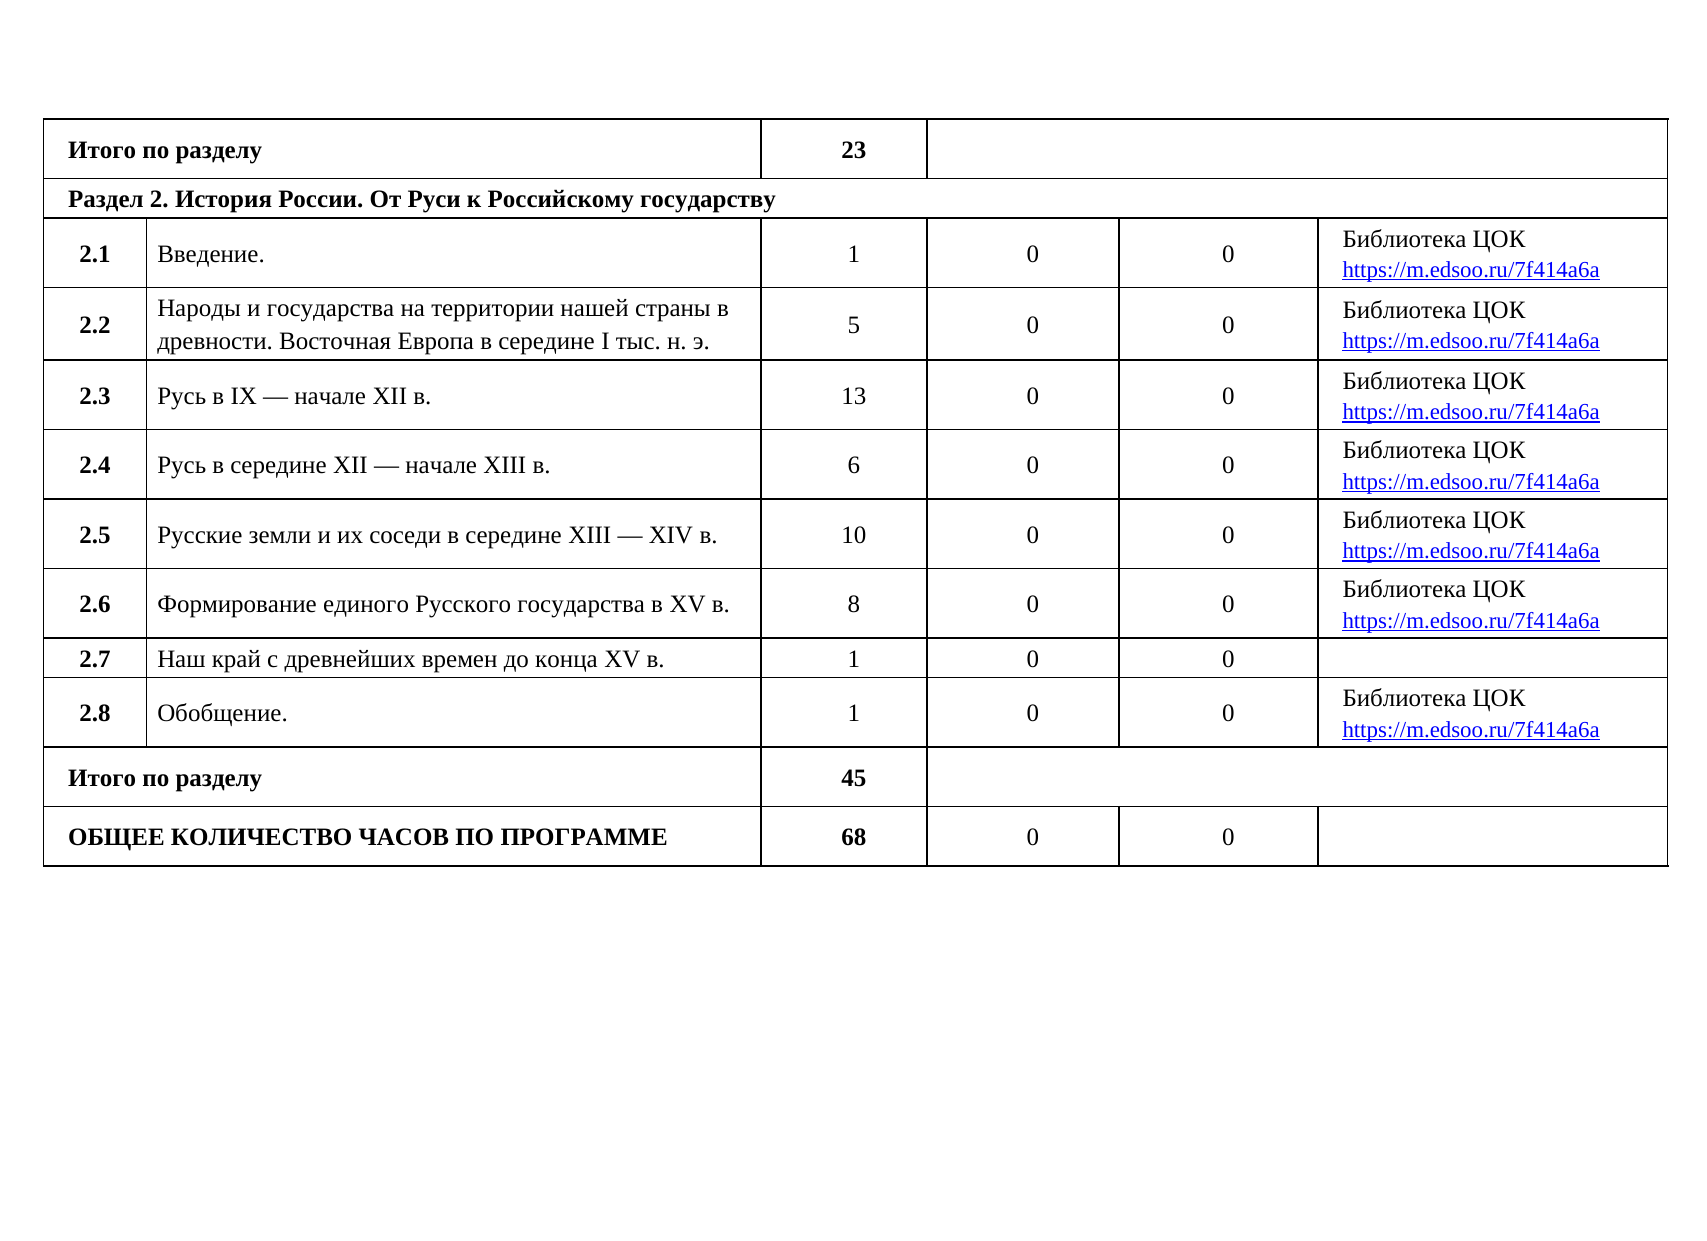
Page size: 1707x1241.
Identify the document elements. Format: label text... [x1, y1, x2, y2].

table_cell 0 [928, 500, 1118, 568]
table_cell [1319, 639, 1667, 677]
table_cell Формирование единого Русского государства в XV в. [147, 569, 760, 637]
table_cell Библиотека ЦОК https://m.edsoo.ru/7f414a6a [1319, 361, 1667, 428]
table_cell [928, 748, 1667, 806]
table_cell Итого по разделу [44, 120, 760, 178]
table_cell 0 [928, 639, 1118, 677]
table_cell 0 [928, 430, 1118, 498]
table_cell [928, 120, 1667, 178]
table_cell 2.7 [44, 639, 146, 677]
table_cell 0 [928, 361, 1118, 428]
table_cell 1 [762, 678, 926, 746]
table_cell Библиотека ЦОК https://m.edsoo.ru/7f414a6a [1319, 500, 1667, 568]
table_cell [1319, 807, 1667, 865]
table_cell 0 [928, 569, 1118, 637]
table_cell Раздел 2. История России. От Руси к Российскому государству [44, 179, 1667, 217]
table_cell ОБЩЕЕ КОЛИЧЕСТВО ЧАСОВ ПО ПРОГРАММЕ [44, 807, 760, 865]
table_cell Библиотека ЦОК https://m.edsoo.ru/7f414a6a [1319, 678, 1667, 746]
table_cell 8 [762, 569, 926, 637]
table_cell 2.4 [44, 430, 146, 498]
table_cell 2.3 [44, 361, 146, 428]
table_cell 2.1 [44, 219, 146, 287]
table_cell 0 [1120, 361, 1317, 428]
table_cell Народы и государства на территории нашей страны в древности. Восточная Европа в середине I тыс. н. э. [147, 288, 760, 359]
table_cell 2.2 [44, 288, 146, 359]
table_cell Библиотека ЦОК https://m.edsoo.ru/7f414a6a [1319, 569, 1667, 637]
table_cell Русь в середине XII — начале XIII в. [147, 430, 760, 498]
table_cell 2.8 [44, 678, 146, 746]
table_cell 2.5 [44, 500, 146, 568]
table_cell 6 [762, 430, 926, 498]
table_cell 0 [928, 678, 1118, 746]
table_cell Обобщение. [147, 678, 760, 746]
table_cell Итого по разделу [44, 748, 760, 806]
table_cell 1 [762, 219, 926, 287]
table_cell 13 [762, 361, 926, 428]
table_cell 23 [762, 120, 926, 178]
table_cell Введение. [147, 219, 760, 287]
table_cell 0 [1120, 639, 1317, 677]
table_cell 0 [928, 807, 1118, 865]
table_cell Библиотека ЦОК https://m.edsoo.ru/7f414a6a [1319, 288, 1667, 359]
table_cell 45 [762, 748, 926, 806]
table_cell 0 [1120, 500, 1317, 568]
table_cell Русь в IX — начале XII в. [147, 361, 760, 428]
table_cell Наш край с древнейших времен до конца XV в. [147, 639, 760, 677]
table_cell 1 [762, 639, 926, 677]
table_cell 0 [1120, 569, 1317, 637]
table_cell 0 [928, 288, 1118, 359]
table_cell 0 [1120, 807, 1317, 865]
table_cell 0 [1120, 430, 1317, 498]
table_cell 5 [762, 288, 926, 359]
table_cell Библиотека ЦОК https://m.edsoo.ru/7f414a6a [1319, 430, 1667, 498]
table_cell 0 [1120, 219, 1317, 287]
table_cell 0 [1120, 288, 1317, 359]
table_cell 0 [1120, 678, 1317, 746]
table_cell Русские земли и их соседи в середине XIII — XIV в. [147, 500, 760, 568]
table_cell 68 [762, 807, 926, 865]
table_cell 2.6 [44, 569, 146, 637]
table_cell 10 [762, 500, 926, 568]
table_cell 0 [928, 219, 1118, 287]
table_cell Библиотека ЦОК https://m.edsoo.ru/7f414a6a [1319, 219, 1667, 287]
